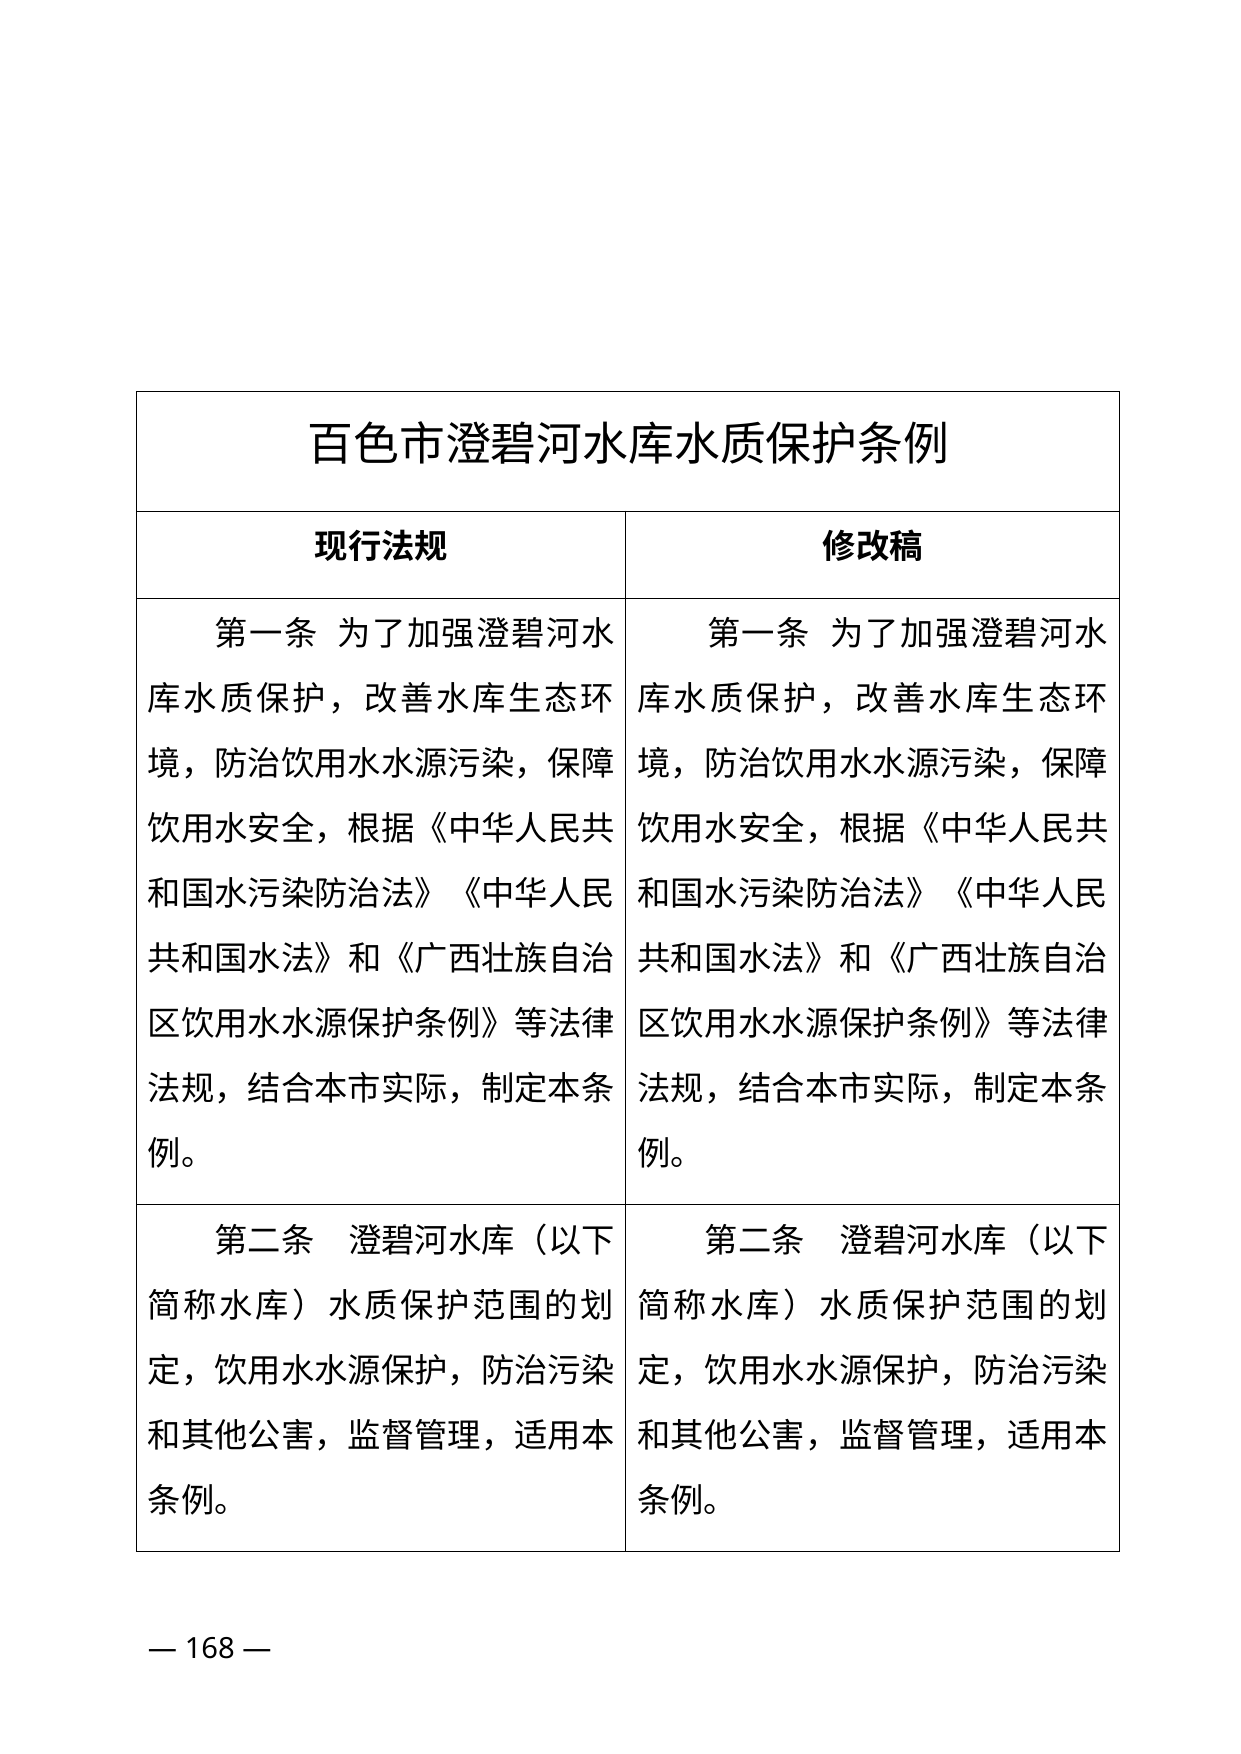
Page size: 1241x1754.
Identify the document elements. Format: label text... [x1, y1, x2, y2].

table_cell 修改稿 [626, 512, 1119, 597]
table_cell 现行法规 [137, 512, 625, 597]
table_cell 第一条 为了加强澄碧河水库水质保护，改善水库生态环境，防治饮用水水源污染，保障饮用水安全，根据《中华人民共和国水污染防治法》《中华人民共和国水法》和《广西壮族自治区饮用水水源保护条例》等法律法规，结合本市实际，制定本条例。 [137, 599, 625, 1204]
table_cell 第一条 为了加强澄碧河水库水质保护，改善水库生态环境，防治饮用水水源污染，保障饮用水安全，根据《中华人民共和国水污染防治法》《中华人民共和国水法》和《广西壮族自治区饮用水水源保护条例》等法律法规，结合本市实际，制定本条例。 [626, 599, 1119, 1204]
table_header 百色市澄碧河水库水质保护条例 [137, 392, 1119, 511]
table_cell 第二条 澄碧河水库（以下简称水库）水质保护范围的划定，饮用水水源保护，防治污染和其他公害，监督管理，适用本条例。 [137, 1205, 625, 1551]
table_cell 第二条 澄碧河水库（以下简称水库）水质保护范围的划定，饮用水水源保护，防治污染和其他公害，监督管理，适用本条例。 [626, 1205, 1119, 1551]
